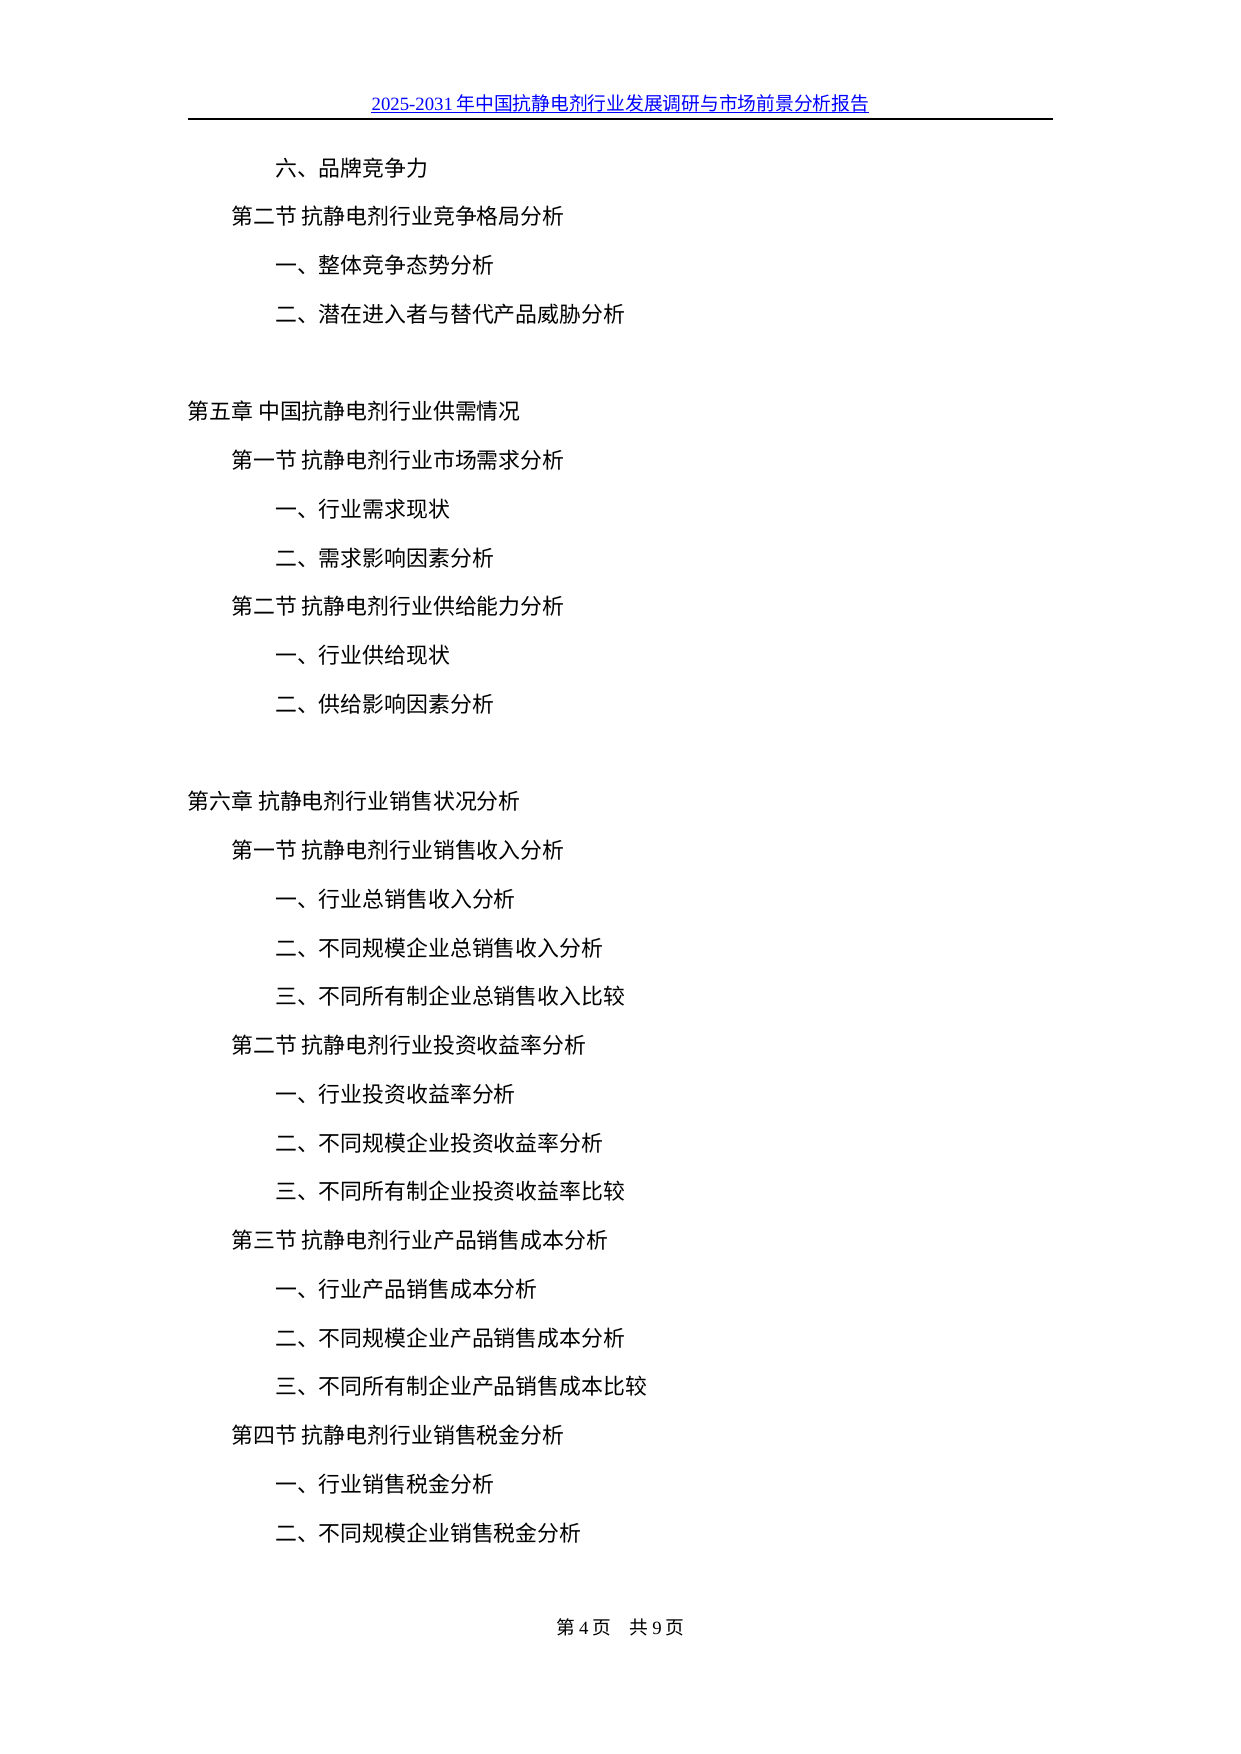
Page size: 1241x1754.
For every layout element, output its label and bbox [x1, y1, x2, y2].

text [187, 150, 1053, 1548]
